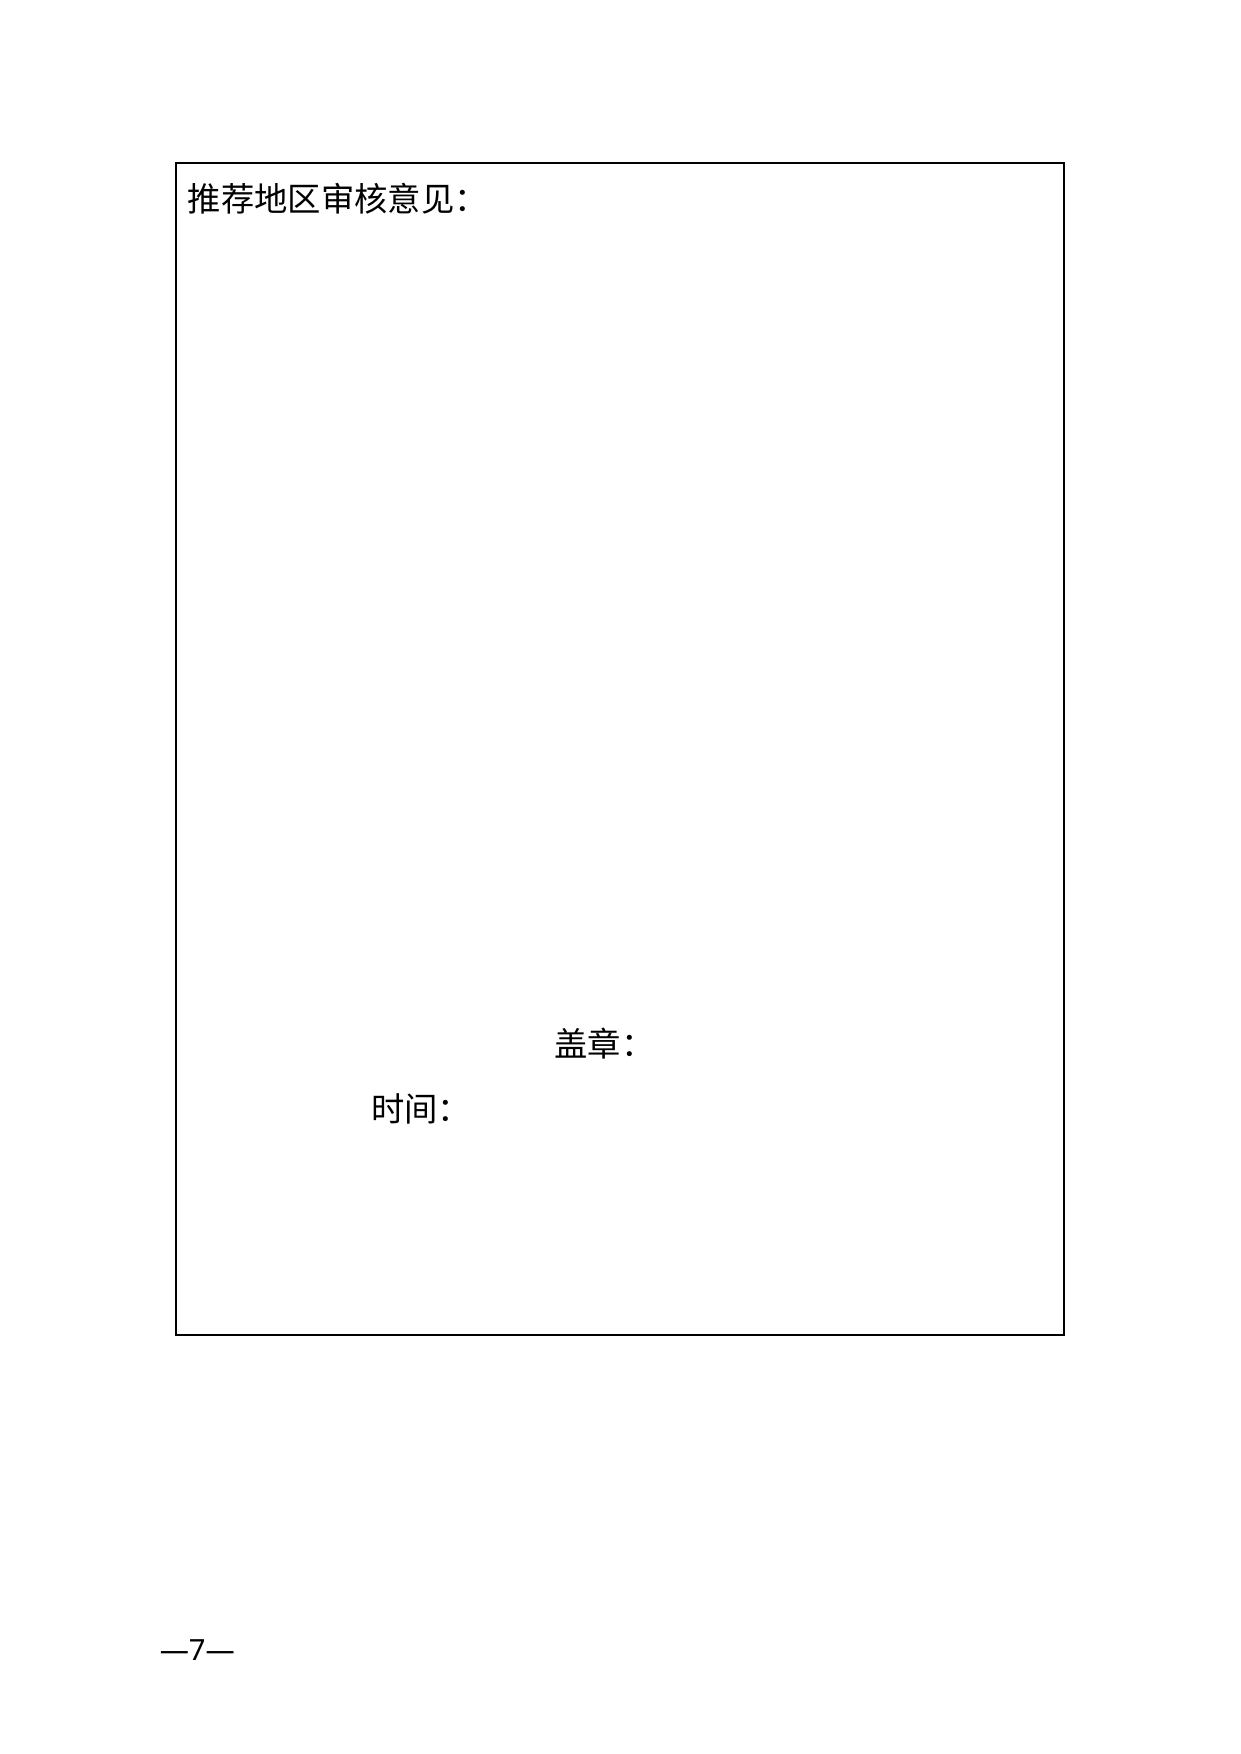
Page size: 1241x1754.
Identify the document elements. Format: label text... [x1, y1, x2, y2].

table_cell 推荐地区审核意见： 盖章： 时间： [177, 164, 1063, 1334]
